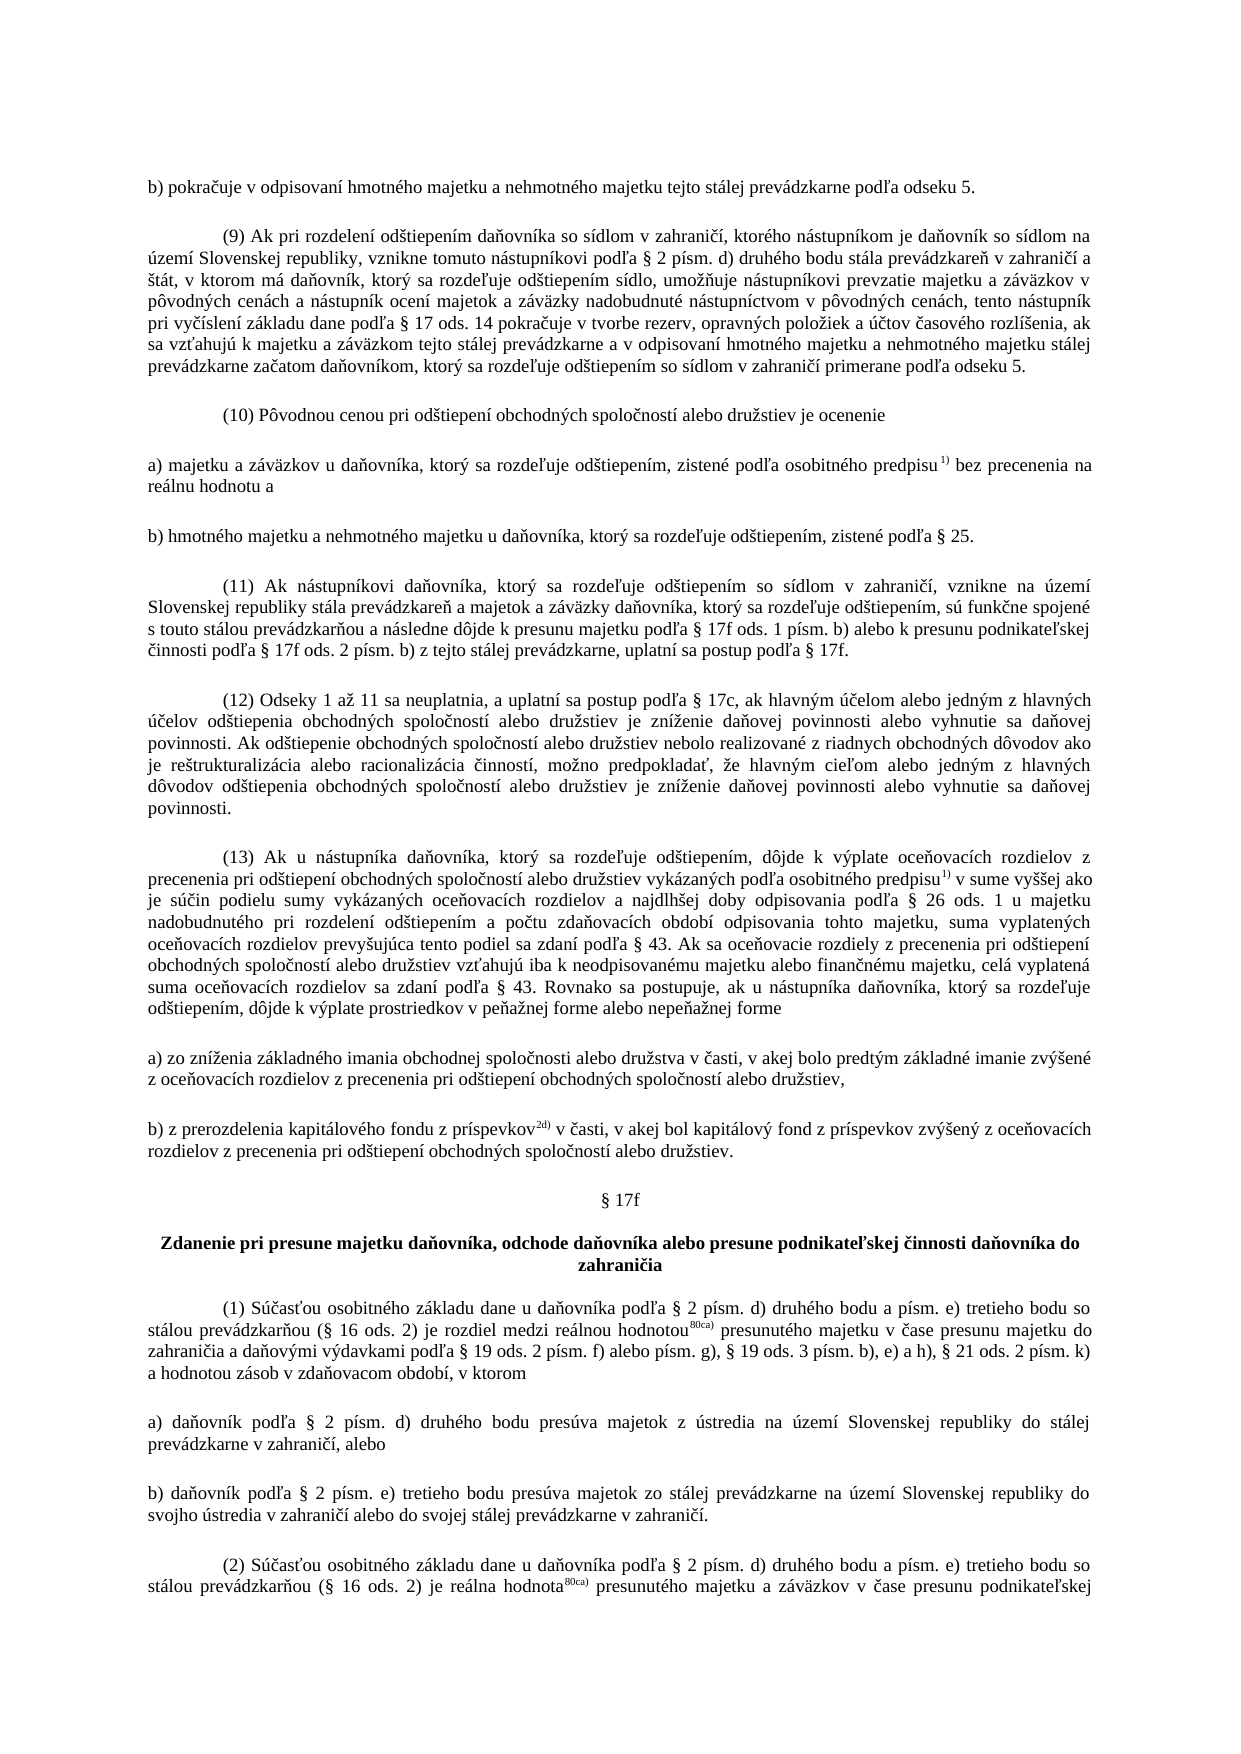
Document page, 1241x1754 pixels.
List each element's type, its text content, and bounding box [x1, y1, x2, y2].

text § 17f [148, 1189, 1092, 1211]
text (11) Ak nástupníkovi daňovníka, ktorý sa rozdeľuje odštiepením so sídlom v zahraničí, vznikne na území Slovenskej republiky stála prevádzkareň a majetok a záväzky daňovníka, ktorý sa rozdeľuje odštiepením, sú funkčne spojené s touto stálou prevádzkarňou a následne dôjde k presunu majetku podľa § 17f ods. 1 písm. b) alebo k presunu podnikateľskej činnosti podľa § 17f ods. 2 písm. b) z tejto stálej prevádzkarne, uplatní sa postup podľa § 17f. [148, 574, 1092, 661]
text b) daňovník podľa § 2 písm. e) tretieho bodu presúva majetok zo stálej prevádzkarne na území Slovenskej republiky do svojho ústredia v zahraničí alebo do svojej stálej prevádzkarne v zahraničí. [148, 1482, 1092, 1525]
text (12) Odseky 1 až 11 sa neuplatnia, a uplatní sa postup podľa § 17c, ak hlavným účelom alebo jedným z hlavných účelov odštiepenia obchodných spoločností alebo družstiev je zníženie daňovej povinnosti alebo vyhnutie sa daňovej povinnosti. Ak odštiepenie obchodných spoločností alebo družstiev nebolo realizované z riadnych obchodných dôvodov ako je reštrukturalizácia alebo racionalizácia činností, možno predpokladať, že hlavným cieľom alebo jedným z hlavných dôvodov odštiepenia obchodných spoločností alebo družstiev je zníženie daňovej povinnosti alebo vyhnutie sa daňovej povinnosti. [148, 689, 1092, 818]
text Zdanenie pri presune majetku daňovníka, odchode daňovníka alebo presune podnikateľskej činnosti daňovníka do zahraničia [148, 1232, 1092, 1275]
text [148, 1553, 1092, 1597]
text a) zo zníženia základného imania obchodnej spoločnosti alebo družstva v časti, v akej bolo predtým základné imanie zvýšené z oceňovacích rozdielov z precenenia pri odštiepení obchodných spoločností alebo družstiev, [148, 1047, 1092, 1090]
text (9) Ak pri rozdelení odštiepením daňovníka so sídlom v zahraničí, ktorého nástupníkom je daňovník so sídlom na území Slovenskej republiky, vznikne tomuto nástupníkovi podľa § 2 písm. d) druhého bodu stála prevádzkareň v zahraničí a štát, v ktorom má daňovník, ktorý sa rozdeľuje odštiepením sídlo, umožňuje nástupníkovi prevzatie majetku a záväzkov v pôvodných cenách a nástupník ocení majetok a záväzky nadobudnuté nástupníctvom v pôvodných cenách, tento nástupník pri vyčíslení základu dane podľa § 17 ods. 14 pokračuje v tvorbe rezerv, opravných položiek a účtov časového rozlíšenia, ak sa vzťahujú k majetku a záväzkom tejto stálej prevádzkarne a v odpisovaní hmotného majetku a nehmotného majetku stálej prevádzkarne začatom daňovníkom, ktorý sa rozdeľuje odštiepením so sídlom v zahraničí primerane podľa odseku 5. [148, 225, 1092, 376]
text a) majetku a záväzkov u daňovníka, ktorý sa rozdeľuje odštiepením, zistené podľa osobitného predpisu1) bez precenenia na reálnu hodnotu a [148, 454, 1092, 497]
text (13) Ak u nástupníka daňovníka, ktorý sa rozdeľuje odštiepením, dôjde k výplate oceňovacích rozdielov z precenenia pri odštiepení obchodných spoločností alebo družstiev vykázaných podľa osobitného predpisu1) v sume vyššej ako je súčin podielu sumy vykázaných oceňovacích rozdielov a najdlhšej doby odpisovania podľa § 26 ods. 1 u majetku nadobudnutého pri rozdelení odštiepením a počtu zdaňovacích období odpisovania tohto majetku, suma vyplatených oceňovacích rozdielov prevyšujúca tento podiel sa zdaní podľa § 43. Ak sa oceňovacie rozdiely z precenenia pri odštiepení obchodných spoločností alebo družstiev vzťahujú iba k neodpisovanému majetku alebo finančnému majetku, celá vyplatená suma oceňovacích rozdielov sa zdaní podľa § 43. Rovnako sa postupuje, ak u nástupníka daňovníka, ktorý sa rozdeľuje odštiepením, dôjde k výplate prostriedkov v peňažnej forme alebo nepeňažnej forme [148, 846, 1092, 1019]
text b) pokračuje v odpisovaní hmotného majetku a nehmotného majetku tejto stálej prevádzkarne podľa odseku 5. [148, 176, 1092, 197]
text a) daňovník podľa § 2 písm. d) druhého bodu presúva majetok z ústredia na území Slovenskej republiky do stálej prevádzkarne v zahraničí, alebo [148, 1411, 1092, 1454]
text b) hmotného majetku a nehmotného majetku u daňovníka, ktorý sa rozdeľuje odštiepením, zistené podľa § 25. [148, 525, 1092, 547]
text (10) Pôvodnou cenou pri odštiepení obchodných spoločností alebo družstiev je ocenenie [148, 404, 1092, 426]
text b) z prerozdelenia kapitálového fondu z príspevkov2d) v časti, v akej bol kapitálový fond z príspevkov zvýšený z oceňovacích rozdielov z precenenia pri odštiepení obchodných spoločností alebo družstiev. [148, 1118, 1092, 1161]
text (1) Súčasťou osobitného základu dane u daňovníka podľa § 2 písm. d) druhého bodu a písm. e) tretieho bodu so stálou prevádzkarňou (§ 16 ods. 2) je rozdiel medzi reálnou hodnotou80ca) presunutého majetku v čase presunu majetku do zahraničia a daňovými výdavkami podľa § 19 ods. 2 písm. f) alebo písm. g), § 19 ods. 3 písm. b), e) a h), § 21 ods. 2 písm. k) a hodnotou zásob v zdaňovacom období, v ktorom [148, 1297, 1092, 1383]
